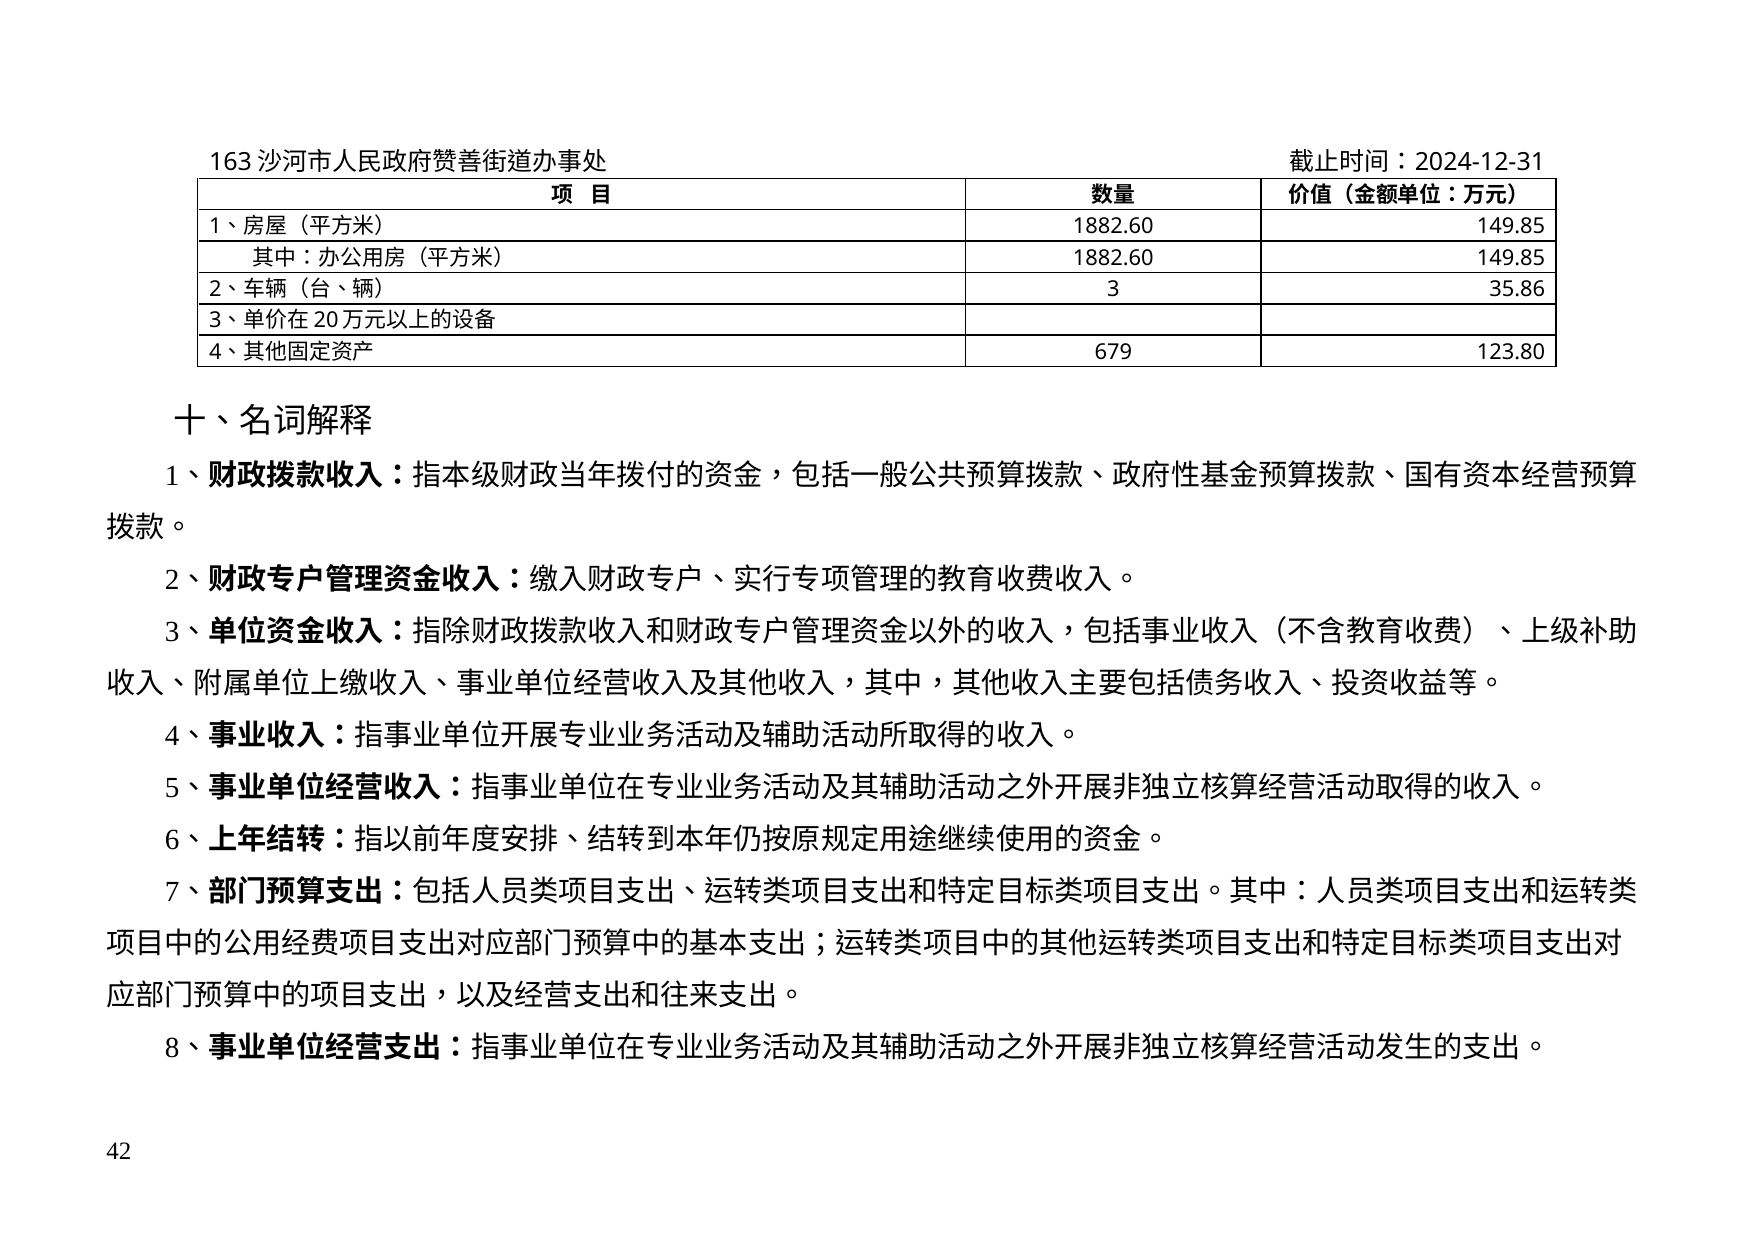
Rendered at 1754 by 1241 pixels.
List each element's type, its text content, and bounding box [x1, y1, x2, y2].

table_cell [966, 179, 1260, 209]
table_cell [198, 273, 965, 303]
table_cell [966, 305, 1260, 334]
text 3、单位资金收入：指除财政拨款收入和财政专户管理资金以外的收入，包括事业收入（不含教育收费）、上级补助收入、附属单位上缴收入、事业单位经营收入及其他收入，其中，其他收入主要包括债务收入、投资收益等。 [106, 599, 1648, 704]
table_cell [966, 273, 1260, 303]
text 7、部门预算支出：包括人员类项目支出、运转类项目支出和特定目标类项目支出。其中：人员类项目支出和运转类项目中的公用经费项目支出对应部门预算中的基本支出；运转类项目中的其他运转类项目支出和特定目标类项目支出对应部门预算中的项目支出，以及经营支出和往来支出。 [106, 860, 1648, 1016]
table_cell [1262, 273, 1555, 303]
text 4、事业收入：指事业单位开展专业业务活动及辅助活动所取得的收入。 [106, 704, 1648, 756]
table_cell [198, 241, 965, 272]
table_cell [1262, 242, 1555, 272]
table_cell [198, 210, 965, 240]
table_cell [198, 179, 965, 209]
text 2、财政专户管理资金收入：缴入财政专户、实行专项管理的教育收费收入。 [106, 547, 1648, 599]
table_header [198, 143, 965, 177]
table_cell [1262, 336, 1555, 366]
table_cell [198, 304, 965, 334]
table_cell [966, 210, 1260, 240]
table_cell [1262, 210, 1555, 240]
text 5、事业单位经营收入：指事业单位在专业业务活动及其辅助活动之外开展非独立核算经营活动取得的收入。 [106, 756, 1648, 808]
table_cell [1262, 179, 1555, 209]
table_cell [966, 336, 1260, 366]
text 8、事业单位经营支出：指事业单位在专业业务活动及其辅助活动之外开展非独立核算经营活动发生的支出。 [106, 1016, 1648, 1068]
text 1、财政拨款收入：指本级财政当年拨付的资金，包括一般公共预算拨款、政府性基金预算拨款、国有资本经营预算拨款。 [106, 443, 1648, 547]
text 十、名词解释 [106, 397, 1648, 442]
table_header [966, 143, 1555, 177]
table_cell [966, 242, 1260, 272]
text 6、上年结转：指以前年度安排、结转到本年仍按原规定用途继续使用的资金。 [106, 808, 1648, 860]
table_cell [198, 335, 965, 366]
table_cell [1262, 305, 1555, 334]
